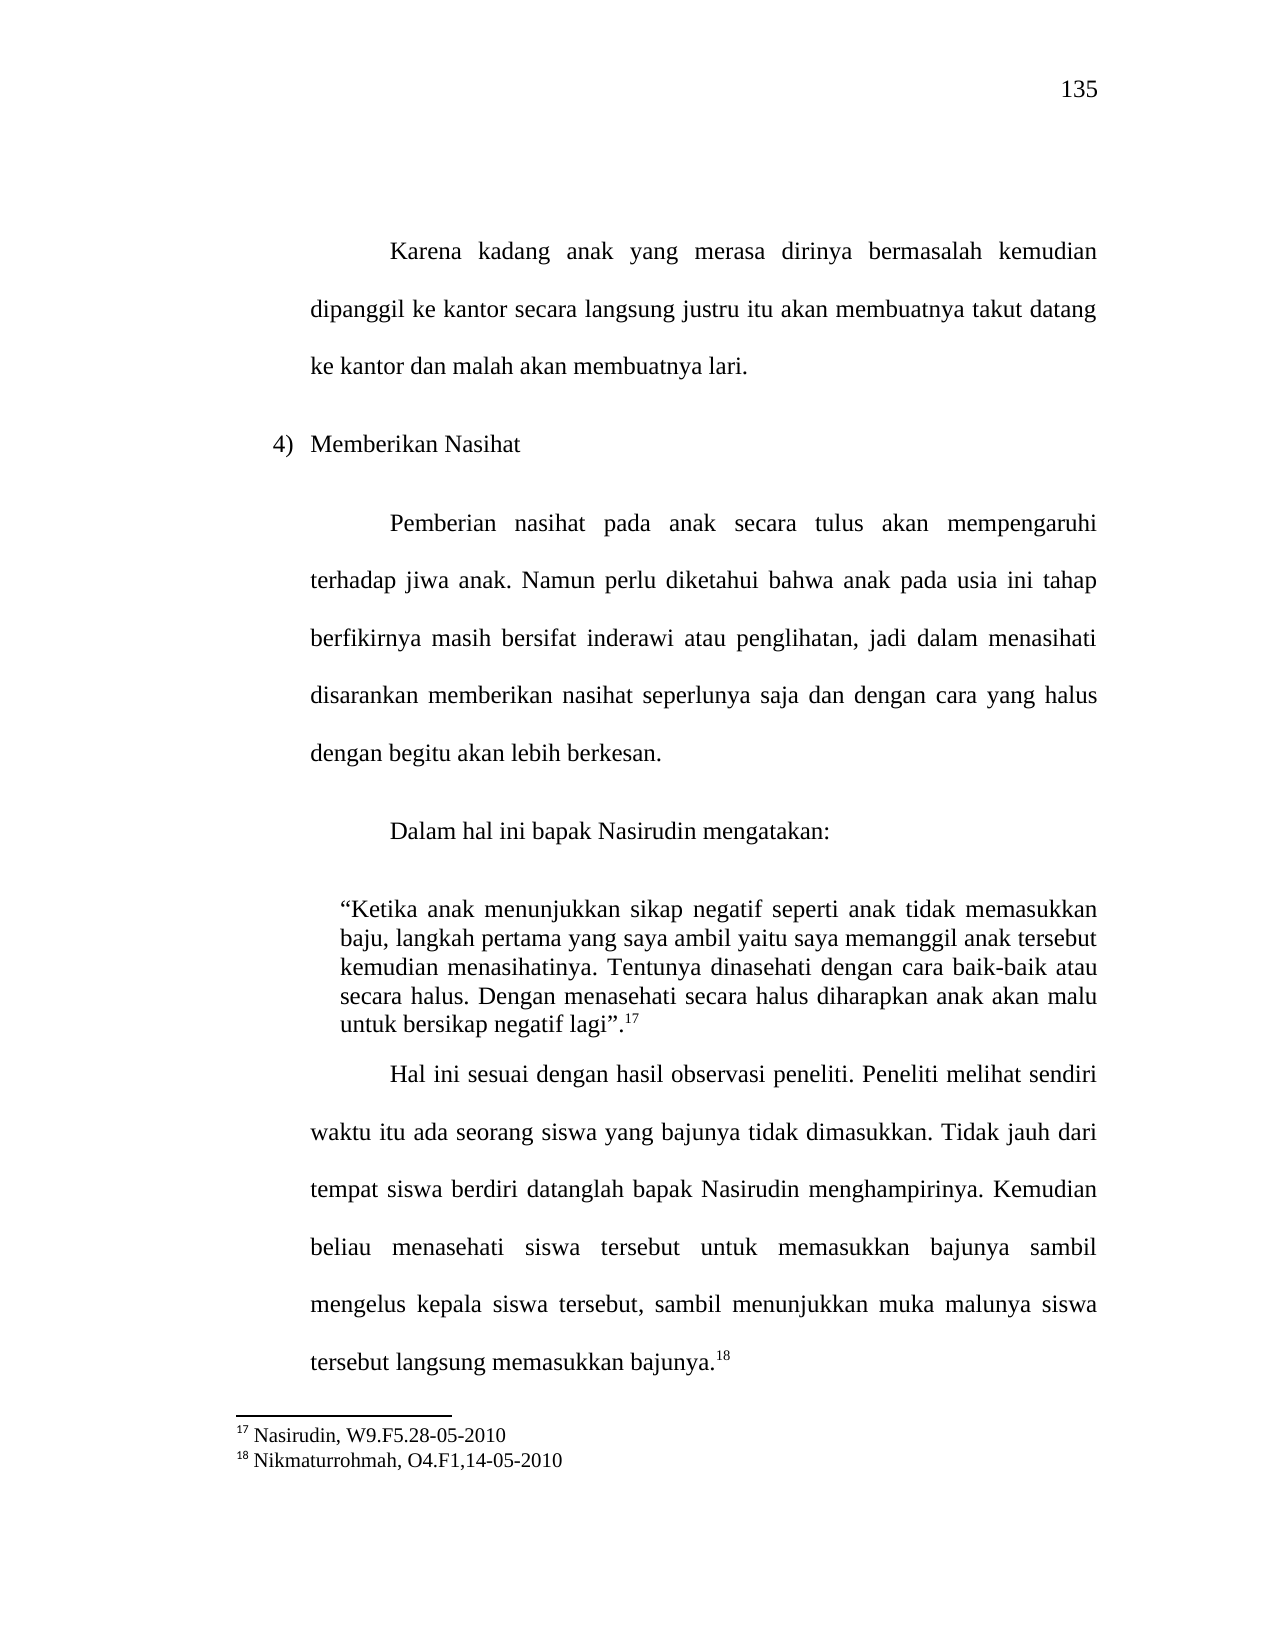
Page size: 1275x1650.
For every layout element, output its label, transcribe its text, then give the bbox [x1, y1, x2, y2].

list Dalam hal ini bapak Nasirudin mengatakan: [310, 816, 1098, 845]
list Hal ini sesuai dengan hasil observasi peneliti. Peneliti melihat sendiri waktu itu ada seorang siswa yang bajunya tidak dimasukkan. Tidak jauh dari tempat siswa berdiri datanglah bapak Nasirudin menghampirinya. Kemudian beliau menasehati siswa tersebut untuk memasukkan bajunya sambil mengelus kepala siswa tersebut, sambil menunjukkan muka malunya siswa tersebut langsung memasukkan bajunya. [310, 1059, 1098, 1375]
list Karena kadang anak yang merasa dirinya bermasalah kemudian dipanggil ke kantor secara langsung justru itu akan membuatnya takut datang ke kantor dan malah akan membuatnya lari. [310, 236, 1098, 380]
list Pemberian nasihat pada anak secara tulus akan mempengaruhi terhadap jiwa anak. Namun perlu diketahui bahwa anak pada usia ini tahap berfikirnya masih bersifat inderawi atau penglihatan, jadi dalam menasihati disarankan memberikan nasihat seperlunya saja dan dengan cara yang halus dengan begitu akan lebih berkesan. [310, 508, 1098, 767]
list “Ketika anak menunjukkan sikap negatif seperti anak tidak memasukkan baju, langkah pertama yang saya ambil yaitu saya memanggil anak tersebut kemudian menasihatinya. Tentunya dinasehati dengan cara baik-baik atau secara halus. Dengan menasehati secara halus diharapkan anak akan malu untuk bersikap negatif lagi”. [340, 894, 1098, 1038]
list Memberikan Nasihat [273, 429, 1098, 458]
